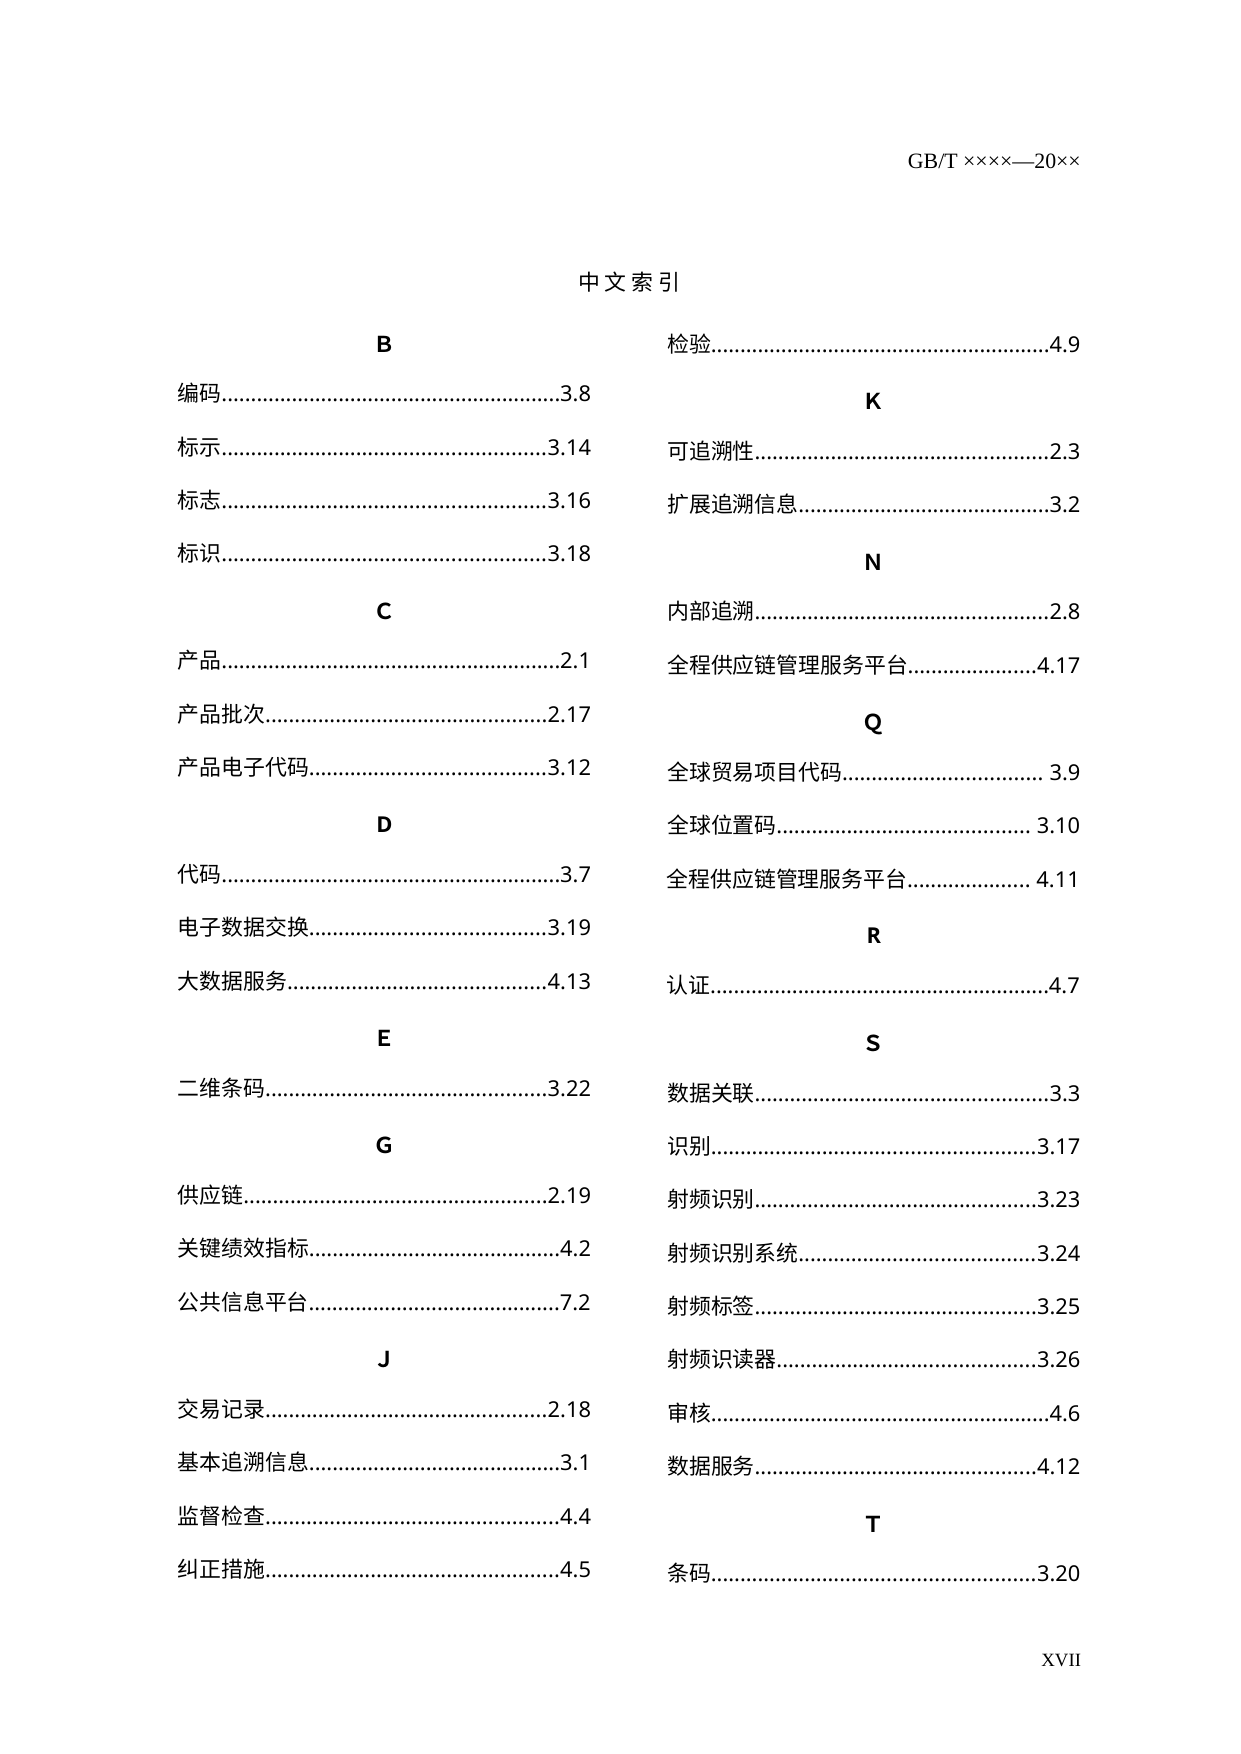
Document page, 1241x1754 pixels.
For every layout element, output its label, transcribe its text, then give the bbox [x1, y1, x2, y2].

text 标示 3.14 [177, 429, 591, 462]
text 数据关联 3.3 [666, 1075, 1081, 1108]
text 纠正措施 4.5 [177, 1552, 591, 1584]
text 审核 4.6 [666, 1395, 1081, 1428]
text 识别 3.17 [666, 1129, 1081, 1161]
subtitle Ｃ [177, 593, 591, 626]
text 产品电子代码 3.12 [177, 750, 591, 782]
text 全程供应链管理服务平台 4.17 [666, 647, 1081, 680]
text 射频标签 3.25 [666, 1289, 1081, 1321]
subtitle R [666, 919, 1081, 951]
text 标识 3.18 [177, 536, 591, 568]
subtitle Ｔ [666, 1506, 1081, 1539]
subtitle Ｎ [666, 544, 1081, 577]
text 全球位置码 3.10 [666, 808, 1081, 840]
text 内部追溯 2.8 [666, 594, 1081, 627]
text 条码 3.20 [666, 1556, 1081, 1588]
subtitle D [177, 807, 591, 840]
text 中 文 索 引 [177, 264, 1081, 297]
text 标志 3.16 [177, 483, 591, 515]
text 全球贸易项目代码 3.9 [666, 754, 1081, 787]
text 电子数据交换 3.19 [177, 910, 591, 943]
text 产品 2.1 [177, 643, 591, 676]
text 交易记录 2.18 [177, 1392, 591, 1424]
text 射频识读器 3.26 [666, 1342, 1081, 1374]
text 数据服务 4.12 [666, 1449, 1081, 1481]
text 供应链 2.19 [177, 1178, 591, 1210]
text 扩展追溯信息 3.2 [666, 487, 1081, 519]
text 大数据服务 4.13 [177, 963, 591, 996]
text 射频识别 3.23 [666, 1182, 1081, 1214]
subtitle Ｇ [177, 1128, 591, 1161]
subtitle Ｑ [666, 705, 1081, 737]
subtitle Ｓ [666, 1026, 1081, 1058]
text 基本追溯信息 3.1 [177, 1445, 591, 1477]
text 全程供应链管理服务平台 4.11 [666, 861, 1081, 894]
text 认证 4.7 [666, 968, 1081, 1001]
subtitle Ｊ [177, 1342, 591, 1374]
text 关键绩效指标 4.2 [177, 1231, 591, 1264]
text 编码 3.8 [177, 376, 591, 408]
text 监督检查 4.4 [177, 1498, 591, 1531]
text 公共信息平台 7.2 [177, 1284, 591, 1317]
text 产品批次 2.17 [177, 697, 591, 729]
text 二维条码 3.22 [177, 1071, 591, 1103]
subtitle Ｂ [177, 326, 591, 359]
subtitle Ｅ [177, 1021, 591, 1053]
text 检验 4.9 [666, 326, 1081, 359]
text 射频识别系统 3.24 [666, 1235, 1081, 1268]
text 可追溯性 2.3 [666, 433, 1081, 466]
subtitle Ｋ [666, 384, 1081, 416]
text 代码 3.7 [177, 857, 591, 889]
